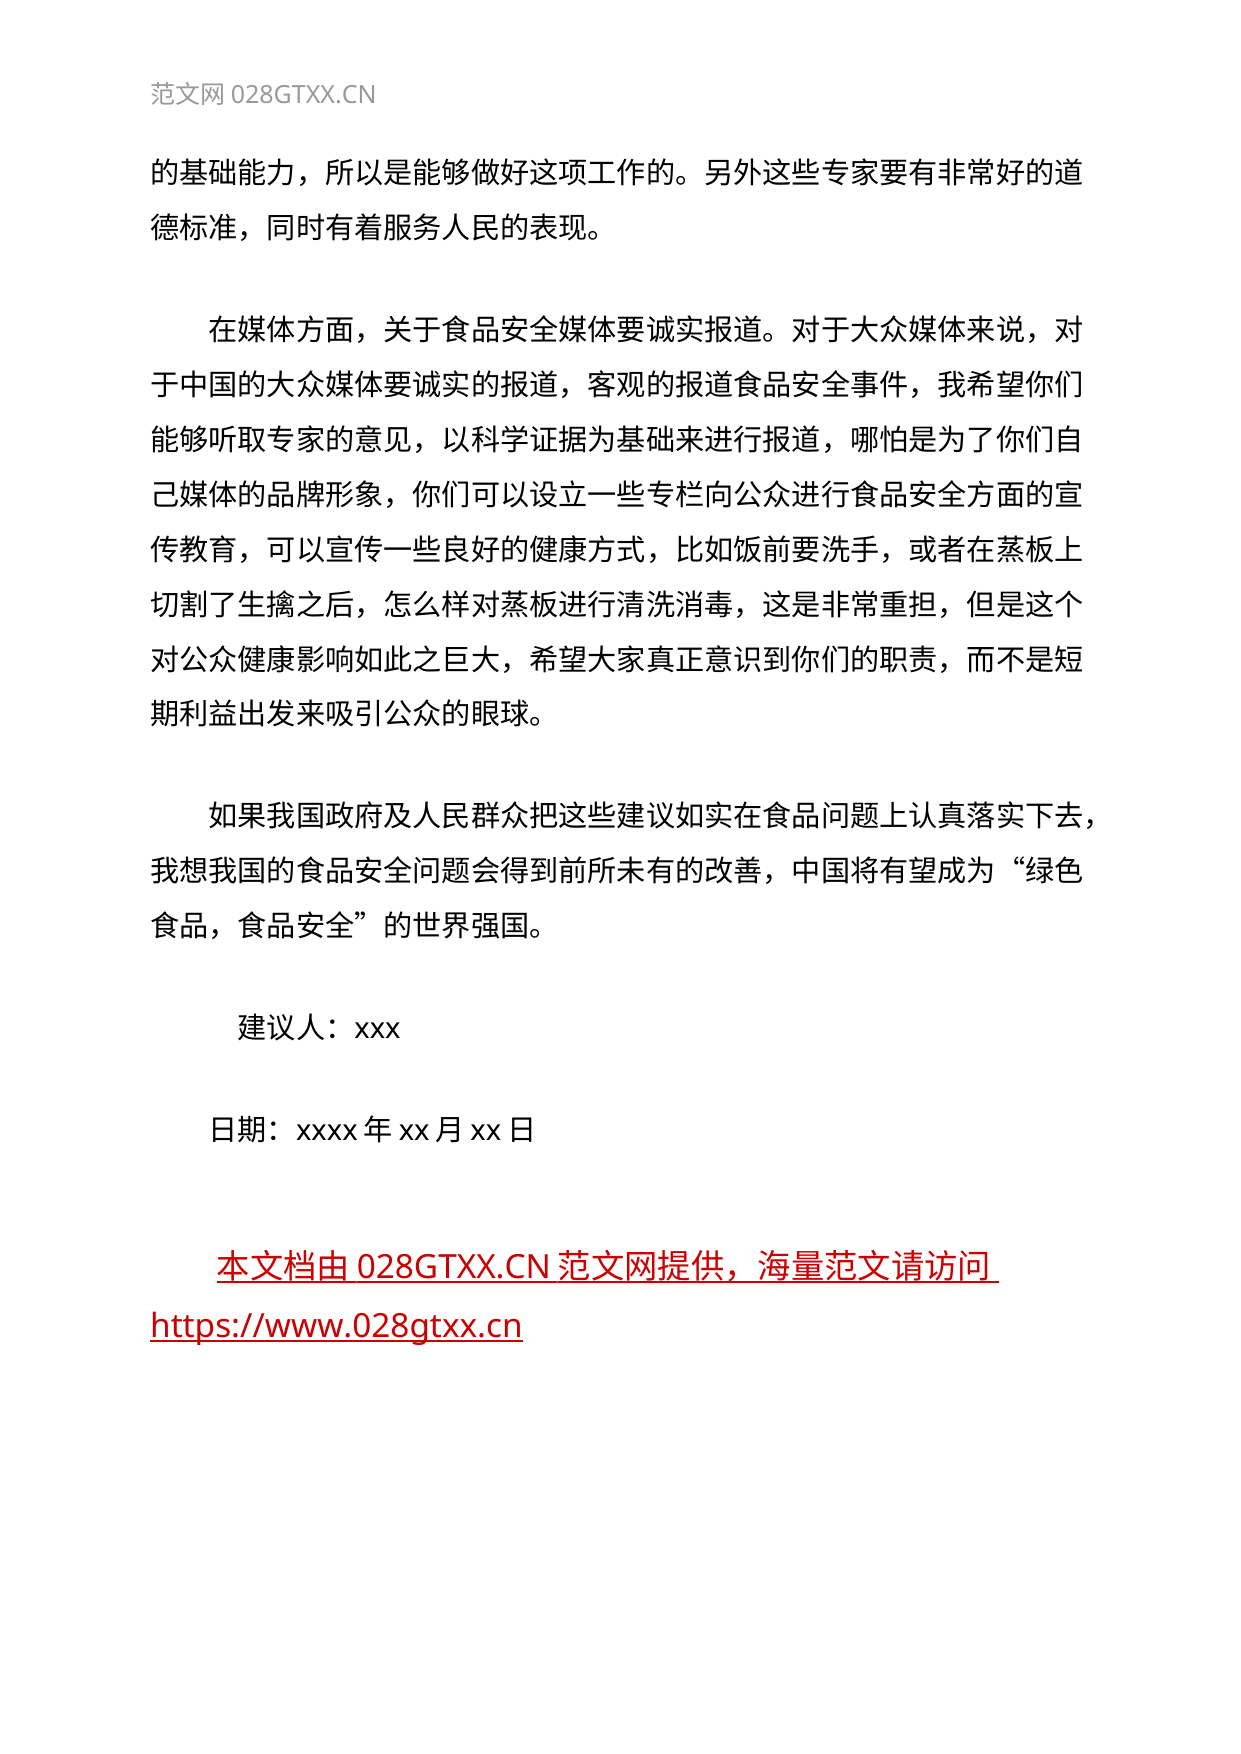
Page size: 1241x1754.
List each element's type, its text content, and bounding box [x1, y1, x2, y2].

text 日期：xxxx年xx月xx日 [150, 1106, 1090, 1149]
text 如果我国政府及人民群众把这些建议如实在食品问题上认真落实下去，我想我国的食品安全问题会得到前所未有的改善，中国将有望成为“绿色食品，食品安全”的世界强国。 [150, 793, 1090, 945]
text 建议人：xxx [150, 1004, 1090, 1047]
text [150, 150, 1090, 247]
text 本文档由028GTXX.CN范文网提供，海量范文请访问 https://www.028gtxx.cn [150, 1239, 1090, 1347]
text 在媒体方面，关于食品安全媒体要诚实报道。对于大众媒体来说，对于中国的大众媒体要诚实的报道，客观的报道食品安全事件，我希望你们能够听取专家的意见，以科学证据为基础来进行报道，哪怕是为了你们自己媒体的品牌形象，你们可以设立一些专栏向公众进行食品安全方面的宣传教育，可以宣传一些良好的健康方式，比如饭前要洗手，或者在蒸板上切割了生擒之后，怎么样对蒸板进行清洗消毒，这是非常重担，但是这个对公众健康影响如此之巨大，希望大家真正意识到你们的职责，而不是短期利益出发来吸引公众的眼球。 [150, 307, 1090, 733]
